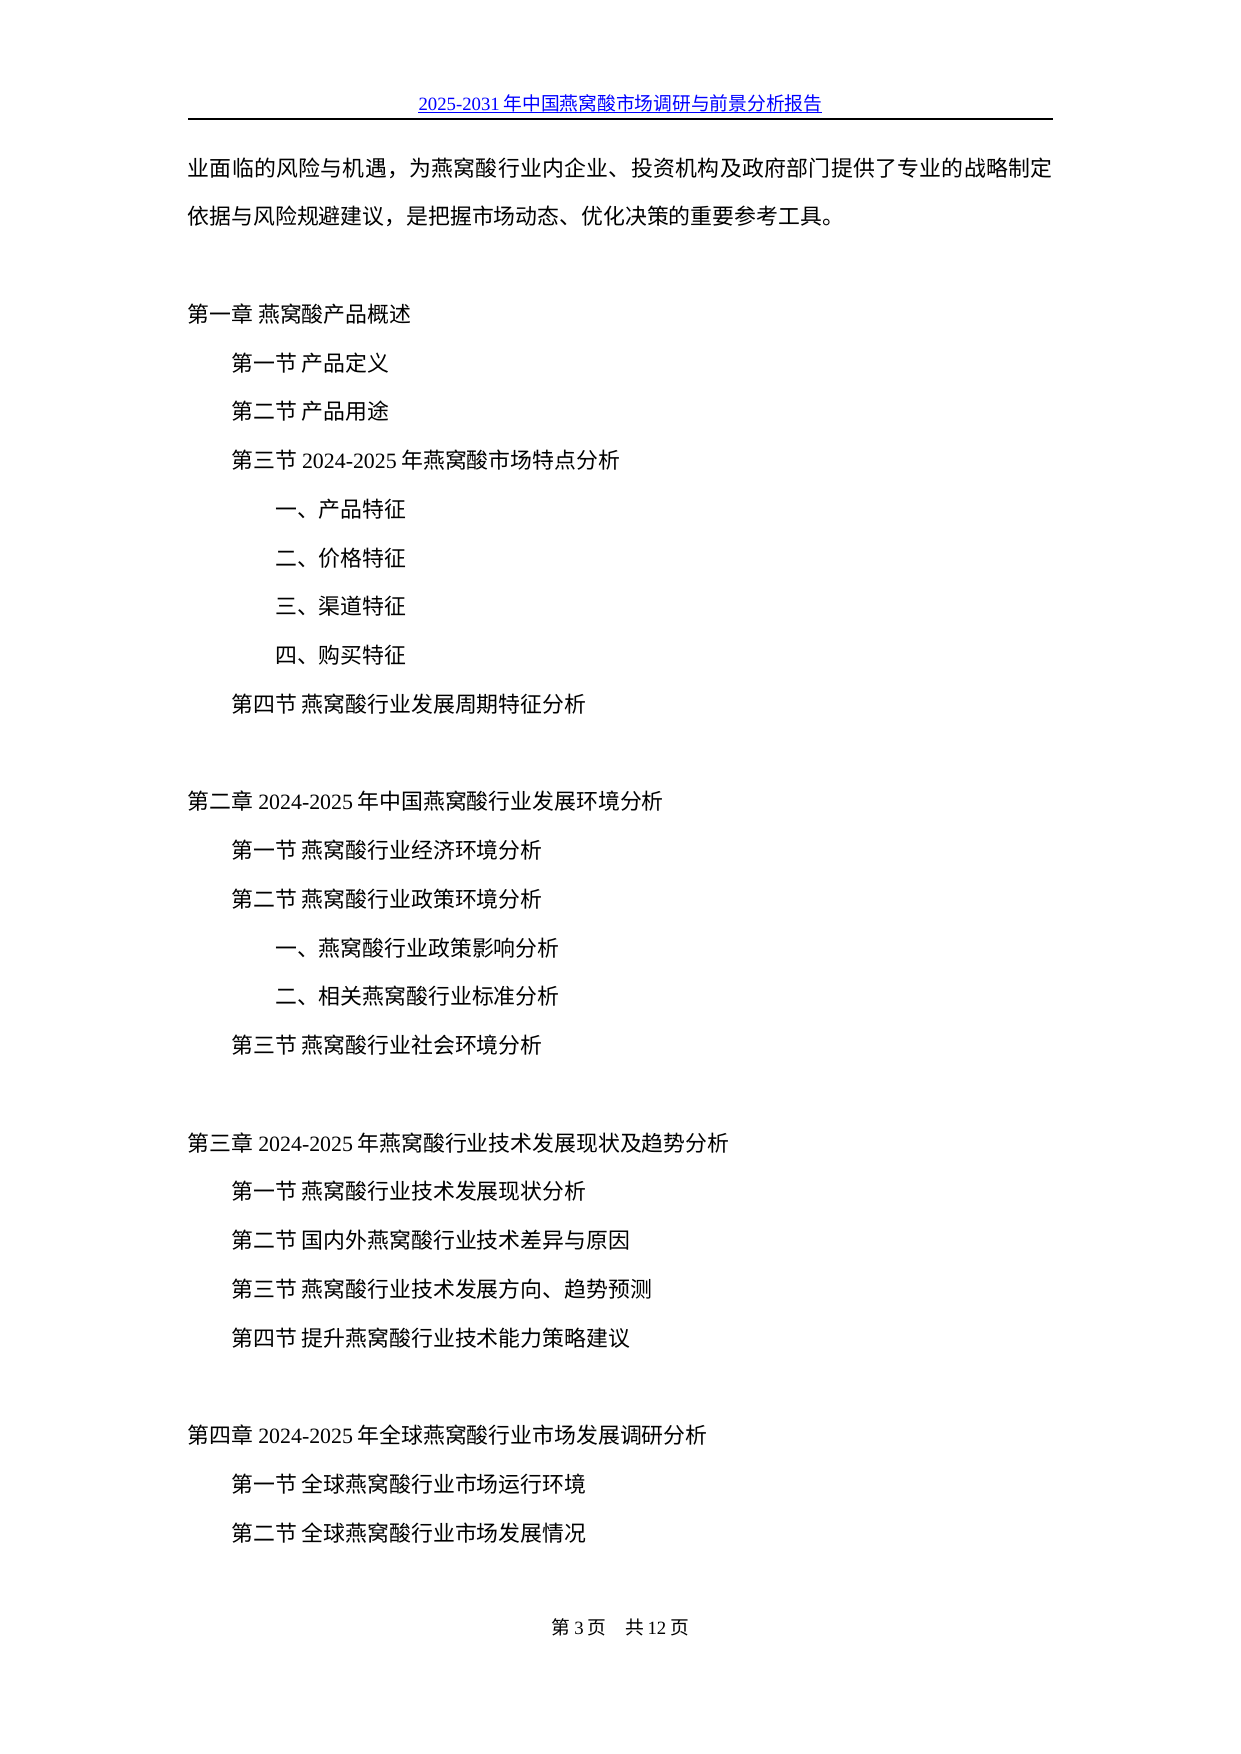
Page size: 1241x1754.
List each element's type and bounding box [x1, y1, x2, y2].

text [187, 150, 1053, 1548]
